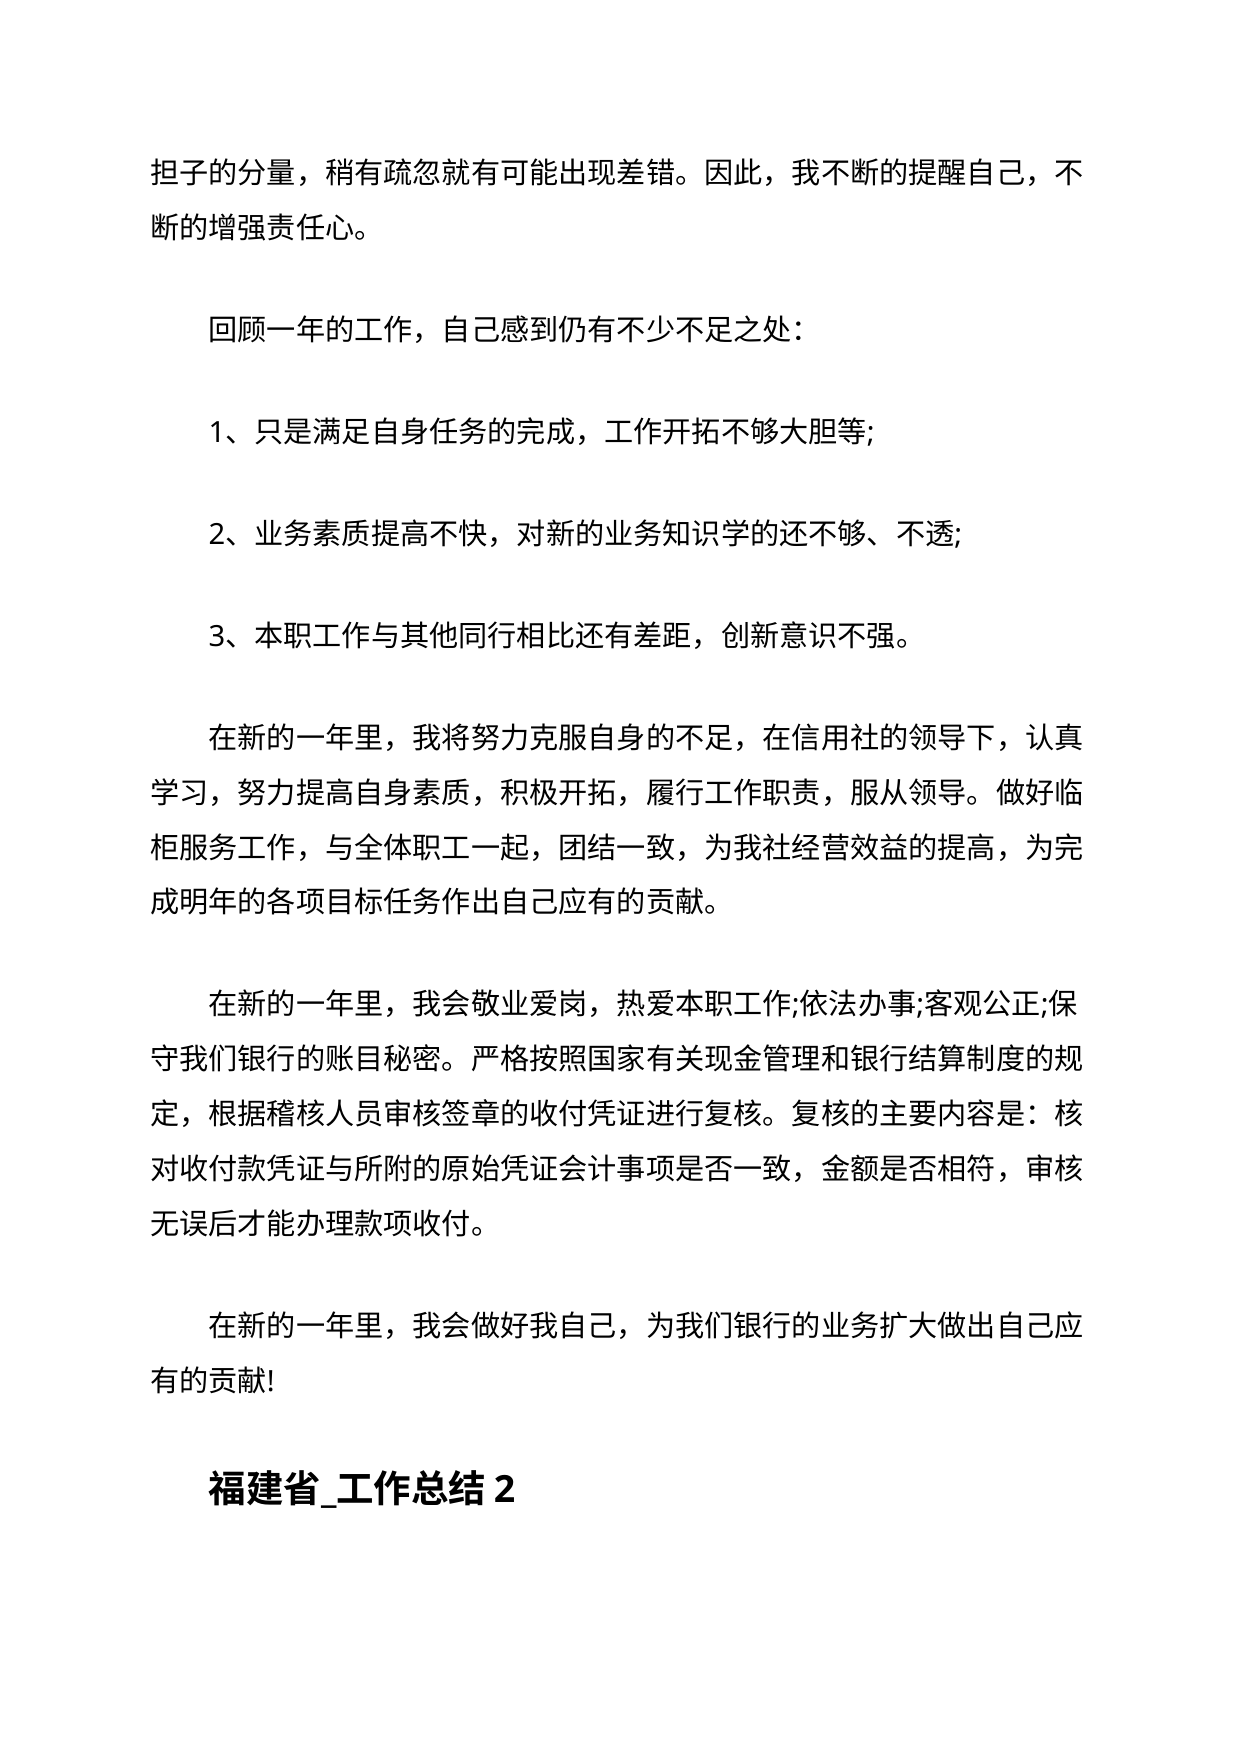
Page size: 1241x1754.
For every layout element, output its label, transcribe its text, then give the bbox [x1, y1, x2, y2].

text 在新的一年里，我会做好我自己，为我们银行的业务扩大做出自己应有的贡献! [150, 1302, 1090, 1399]
text 回顾一年的工作，自己感到仍有不少不足之处： [150, 307, 1090, 349]
text 福建省_工作总结2 [150, 1459, 1090, 1514]
text 在新的一年里，我会敬业爱岗，热爱本职工作;依法办事;客观公正;保守我们银行的账目秘密。严格按照国家有关现金管理和银行结算制度的规定，根据稽核人员审核签章的收付凭证进行复核。复核的主要内容是：核对收付款凭证与所附的原始凭证会计事项是否一致，金额是否相符，审核无误后才能办理款项收付。 [150, 981, 1090, 1243]
text 在新的一年里，我将努力克服自身的不足，在信用社的领导下，认真学习，努力提高自身素质，积极开拓，履行工作职责，服从领导。做好临柜服务工作，与全体职工一起，团结一致，为我社经营效益的提高，为完成明年的各项目标任务作出自己应有的贡献。 [150, 714, 1090, 921]
text 3、本职工作与其他同行相比还有差距，创新意识不强。 [150, 612, 1090, 655]
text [150, 150, 1090, 247]
text 2、业务素质提高不快，对新的业务知识学的还不够、不透; [150, 510, 1090, 553]
text 1、只是满足自身任务的完成，工作开拓不够大胆等; [150, 408, 1090, 451]
